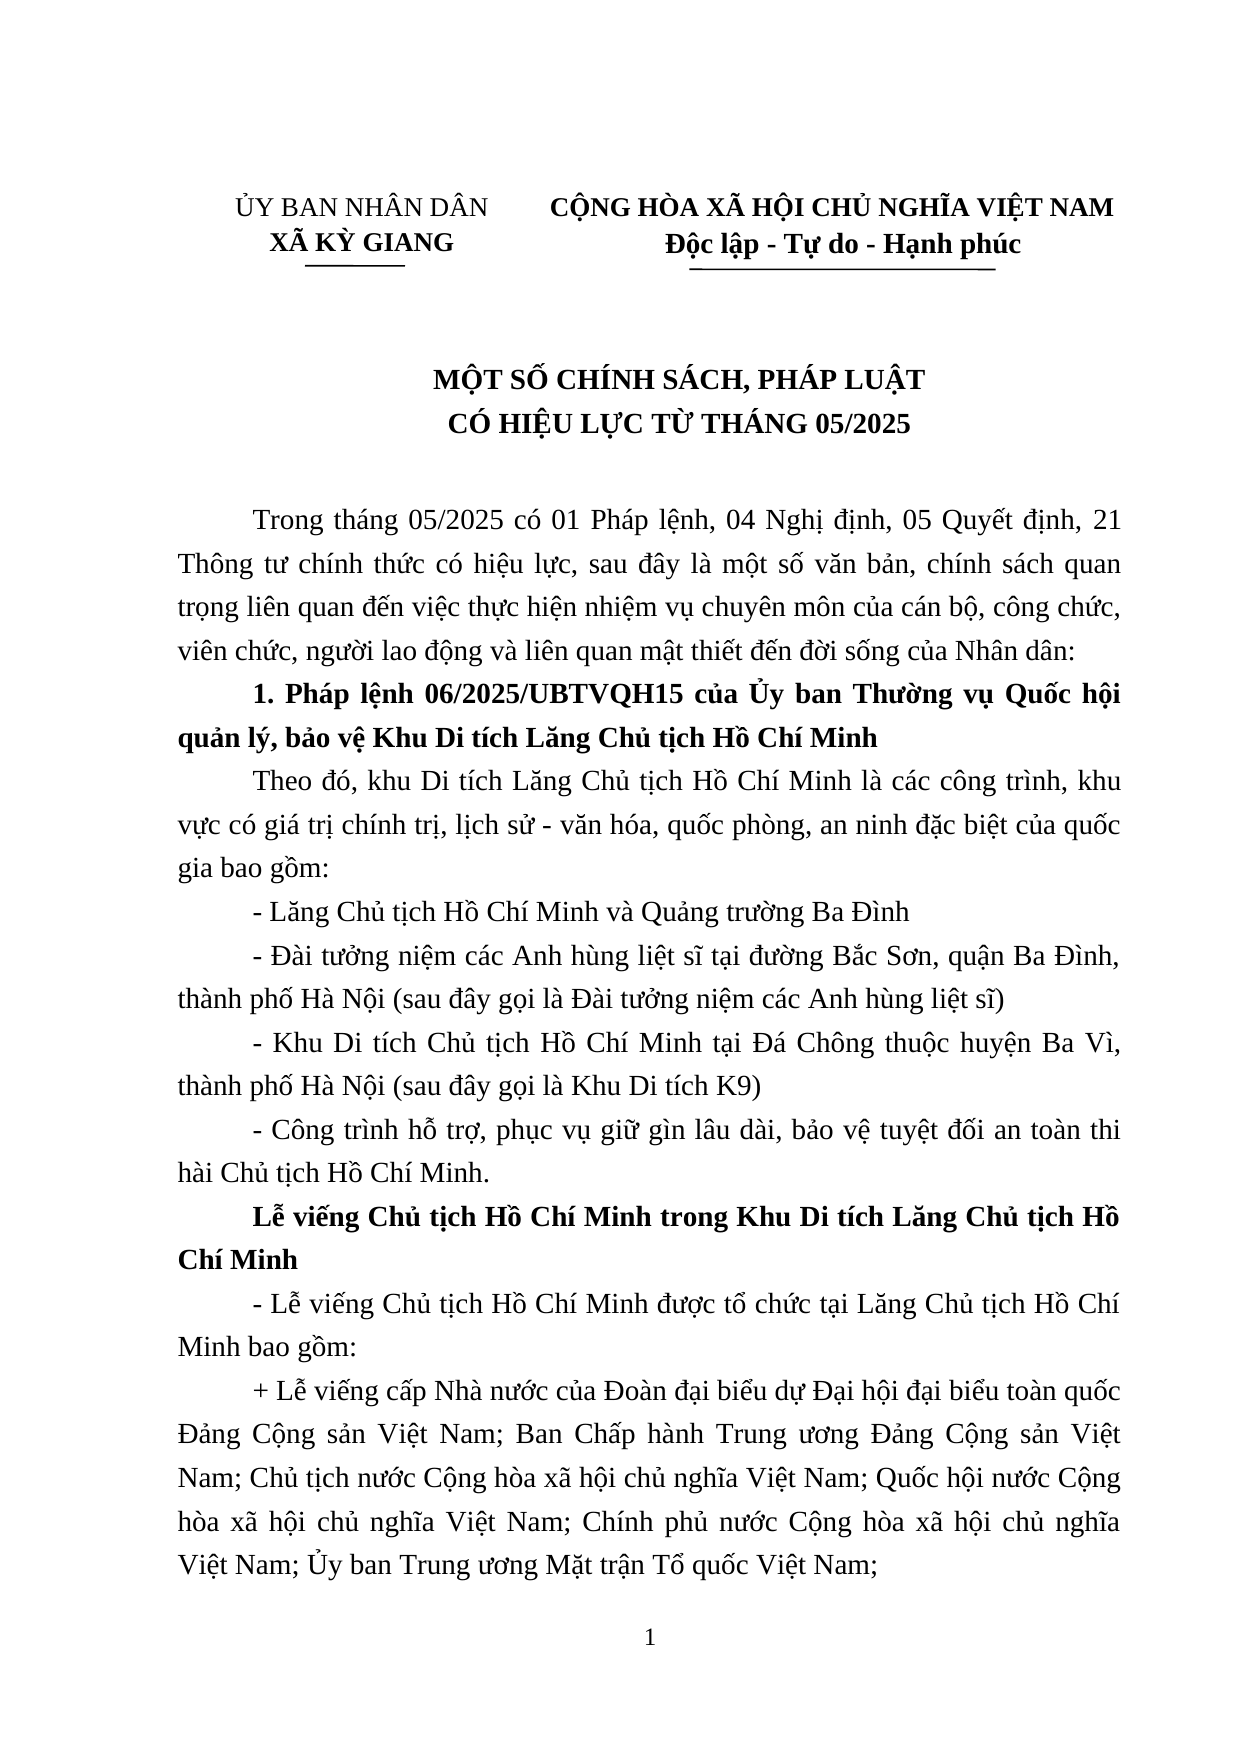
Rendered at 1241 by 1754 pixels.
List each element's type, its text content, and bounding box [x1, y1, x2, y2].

text - Lăng Chủ tịch Hồ Chí Minh và Quảng trường Ba Đình [177, 894, 1122, 928]
text Trong tháng 05/2025 có 01 Pháp lệnh, 04 Nghị định, 05 Quyết định, 21 Thông tư chính thức có hiệu lực, sau đây là một số văn bản, chính sách quan trọng liên quan đến việc thực hiện nhiệm vụ chuyên môn của cán bộ, công chức, viên chức, người lao động và liên quan mật thiết đến đời sống của Nhân dân: [177, 502, 1122, 666]
text CÓ HIỆU LỰC TỪ THÁNG 05/2025 [177, 406, 1122, 440]
text + Lễ viếng cấp Nhà nước của Đoàn đại biểu dự Đại hội đại biểu toàn quốc Đảng Cộng sản Việt Nam; Ban Chấp hành Trung ương Đảng Cộng sản Việt Nam; Chủ tịch nước Cộng hòa xã hội chủ nghĩa Việt Nam; Quốc hội nước Cộng hòa xã hội chủ nghĩa Việt Nam; Chính phủ nước Cộng hòa xã hội chủ nghĩa Việt Nam; Ủy ban Trung ương Mặt trận Tổ quốc Việt Nam; [177, 1373, 1122, 1581]
text MỘT SỐ CHÍNH SÁCH, PHÁP LUẬT [177, 362, 1122, 395]
text 1. Pháp lệnh 06/2025/UBTVQH15 của Ủy ban Thường vụ Quốc hội quản lý, bảo vệ Khu Di tích Lăng Chủ tịch Hồ Chí Minh [177, 676, 1122, 753]
text - Đài tưởng niệm các Anh hùng liệt sĩ tại đường Bắc Sơn, quận Ba Đình, thành phố Hà Nội (sau đây gọi là Đài tưởng niệm các Anh hùng liệt sĩ) [177, 938, 1122, 1015]
text - Lễ viếng Chủ tịch Hồ Chí Minh được tổ chức tại Lăng Chủ tịch Hồ Chí Minh bao gồm: [177, 1286, 1122, 1363]
subtitle Lễ viếng Chủ tịch Hồ Chí Minh trong Khu Di tích Lăng Chủ tịch Hồ Chí Minh [177, 1199, 1122, 1276]
text - Khu Di tích Chủ tịch Hồ Chí Minh tại Đá Chông thuộc huyện Ba Vì, thành phố Hà Nội (sau đây gọi là Khu Di tích K9) [177, 1025, 1122, 1102]
table_header CỘNG HÒA XÃ HỘI CHỦ NGHĨA VIỆT NAM Độc lập - Tự do - Hạnh phúc [546, 187, 1140, 316]
text Theo đó, khu Di tích Lăng Chủ tịch Hồ Chí Minh là các công trình, khu vực có giá trị chính trị, lịch sử - văn hóa, quốc phòng, an ninh đặc biệt của quốc gia bao gồm: [177, 763, 1122, 884]
table_header ỦY BAN NHÂN DÂN XÃ KỲ GIANG [177, 187, 546, 316]
text - Công trình hỗ trợ, phục vụ giữ gìn lâu dài, bảo vệ tuyệt đối an toàn thi hài Chủ tịch Hồ Chí Minh. [177, 1112, 1122, 1189]
